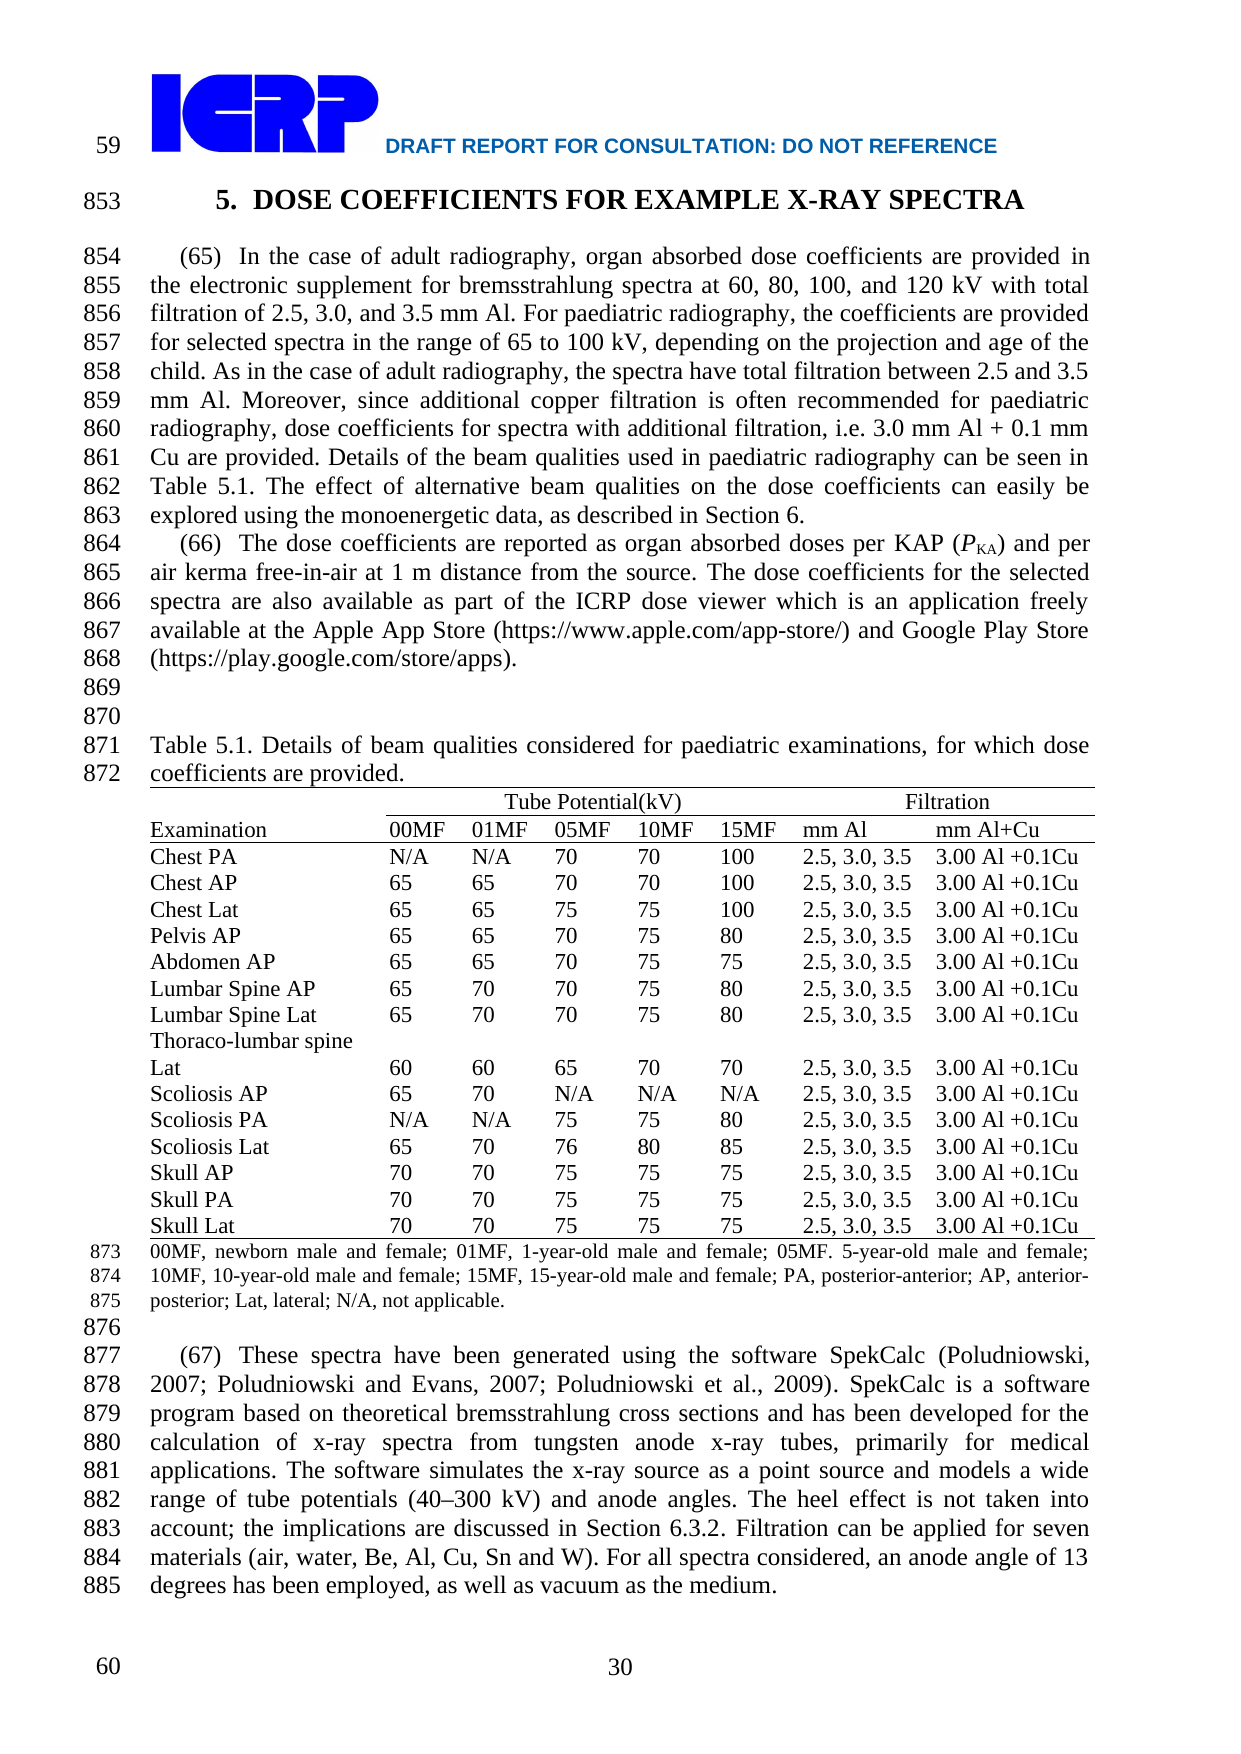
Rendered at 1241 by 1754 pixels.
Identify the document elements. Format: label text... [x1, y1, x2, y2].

table_cell 3.00 Al +0.1Cu [933, 1133, 1095, 1159]
table_cell 70 [551, 869, 634, 896]
table_cell 70 [634, 1028, 717, 1080]
table_cell 75 [717, 1186, 800, 1212]
table_cell 01MF [469, 816, 551, 842]
table_cell 100 [717, 869, 800, 896]
table_cell 3.00 Al +0.1Cu [933, 1159, 1095, 1186]
table_header Filtration [800, 788, 1095, 814]
table_cell 65 [386, 922, 469, 948]
table_cell Chest PA [150, 843, 386, 869]
table_cell 2.5, 3.0, 3.5 [800, 1186, 933, 1212]
table_cell N/A [469, 1107, 551, 1133]
list The dose coefficients are reported as organ absorbed doses per KAP (PKA) and per air kerma free-in-air at 1 m distance from the source. The dose coefficients for the selected spectra are also available as part of the ICRP dose viewer which is an application freely available at the Apple App Store (https://www.apple.com/app-store/) and Google Play Store (https://play.google.com/store/apps). [150, 528, 1090, 672]
table_cell 3.00 Al +0.1Cu [933, 1186, 1095, 1212]
table_cell 75 [634, 1001, 717, 1027]
table_cell 80 [717, 1001, 800, 1027]
table_cell Skull PA [150, 1186, 386, 1212]
table_cell N/A [551, 1080, 634, 1107]
table_cell 75 [634, 1186, 717, 1212]
table_cell 70 [469, 1133, 551, 1159]
table_cell 3.00 Al +0.1Cu [933, 896, 1095, 922]
table_cell 3.00 Al +0.1Cu [933, 1107, 1095, 1133]
table_cell Lumbar Spine Lat [150, 1001, 386, 1027]
table_cell 3.00 Al +0.1Cu [933, 949, 1095, 975]
subtitle DOSE COEFFICIENTS FOR EXAMPLE X-RAY SPECTRA [150, 182, 1090, 216]
table_cell 80 [634, 1133, 717, 1159]
table_cell 100 [717, 896, 800, 922]
table_cell 70 [469, 1001, 551, 1027]
table_cell Lumbar Spine AP [150, 975, 386, 1001]
table_cell Chest Lat [150, 896, 386, 922]
table_cell 85 [717, 1133, 800, 1159]
table_cell 2.5, 3.0, 3.5 [800, 869, 933, 896]
table_cell 65 [386, 975, 469, 1001]
table_cell 15MF [717, 816, 800, 842]
table_cell 2.5, 3.0, 3.5 [800, 843, 933, 869]
table_cell 70 [386, 1159, 469, 1186]
table_cell 65 [386, 1080, 469, 1107]
table_cell N/A [634, 1080, 717, 1107]
picture [150, 73, 380, 153]
table_cell 65 [386, 949, 469, 975]
table_cell N/A [469, 843, 551, 869]
table_cell mm Al+Cu [933, 816, 1095, 842]
table_cell 2.5, 3.0, 3.5 [800, 1107, 933, 1133]
table_cell Skull Lat [150, 1212, 386, 1238]
table_cell 70 [469, 1159, 551, 1186]
table_cell 70 [469, 1080, 551, 1107]
table_cell 2.5, 3.0, 3.5 [800, 1159, 933, 1186]
table_cell 3.00 Al +0.1Cu [933, 843, 1095, 869]
table_cell 70 [469, 975, 551, 1001]
table_cell 60 [386, 1028, 469, 1080]
table_cell 76 [551, 1133, 634, 1159]
table_cell 70 [469, 1212, 551, 1238]
table_cell 70 [634, 843, 717, 869]
text 00MF, newborn male and female; 01MF, 1-year-old male and female; 05MF. 5-year-old male and female; 10MF, 10-year-old male and female; 15MF, 15-year-old male and female; PA, posterior-anterior; AP, anterior-posterior; Lat, lateral; N/A, not applicable. [150, 1239, 1090, 1312]
table_cell 80 [717, 975, 800, 1001]
table_cell 75 [634, 922, 717, 948]
table_cell 3.00 Al +0.1Cu [933, 1212, 1095, 1238]
table_cell 75 [634, 1159, 717, 1186]
table_cell 65 [469, 922, 551, 948]
table_cell 2.5, 3.0, 3.5 [800, 949, 933, 975]
table_cell mm Al [800, 816, 933, 842]
table_cell 3.00 Al +0.1Cu [933, 1028, 1095, 1080]
table_cell 75 [717, 949, 800, 975]
table_cell 75 [551, 1159, 634, 1186]
table_cell N/A [386, 1107, 469, 1133]
table_cell 70 [634, 869, 717, 896]
table_cell 75 [634, 1107, 717, 1133]
table_cell 10MF [634, 816, 717, 842]
table_cell 75 [634, 1212, 717, 1238]
table_cell 75 [634, 975, 717, 1001]
text Table 5.1. Details of beam qualities considered for paediatric examinations, for which dose coefficients are provided. [150, 730, 1090, 787]
table_cell 2.5, 3.0, 3.5 [800, 975, 933, 1001]
table_cell N/A [717, 1080, 800, 1107]
table_cell 3.00 Al +0.1Cu [933, 869, 1095, 896]
table_cell 100 [717, 843, 800, 869]
table_cell 80 [717, 1107, 800, 1133]
table_cell 2.5, 3.0, 3.5 [800, 896, 933, 922]
table_cell Skull AP [150, 1159, 386, 1186]
table_cell 70 [717, 1028, 800, 1080]
table_cell 2.5, 3.0, 3.5 [800, 922, 933, 948]
table_cell Chest AP [150, 869, 386, 896]
table_header Tube Potential(kV) [386, 788, 800, 814]
table_cell 2.5, 3.0, 3.5 [800, 1080, 933, 1107]
table_cell N/A [386, 843, 469, 869]
table_cell 65 [469, 949, 551, 975]
table_cell 3.00 Al +0.1Cu [933, 1080, 1095, 1107]
table_cell 3.00 Al +0.1Cu [933, 975, 1095, 1001]
table_cell Scoliosis PA [150, 1107, 386, 1133]
table_header Examination [150, 788, 386, 842]
table_cell Scoliosis AP [150, 1080, 386, 1107]
table_cell 65 [469, 869, 551, 896]
table_cell 70 [551, 1001, 634, 1027]
table_cell 3.00 Al +0.1Cu [933, 922, 1095, 948]
table_cell 70 [469, 1186, 551, 1212]
table_cell 75 [551, 1186, 634, 1212]
table_cell 2.5, 3.0, 3.5 [800, 1212, 933, 1238]
table_cell 75 [634, 949, 717, 975]
table_cell 70 [551, 975, 634, 1001]
table_cell 75 [551, 896, 634, 922]
table_cell Scoliosis Lat [150, 1133, 386, 1159]
table_cell Thoraco-lumbar spine Lat [150, 1028, 386, 1080]
text These spectra have been generated using the software SpekCalc (Poludniowski, 2007; Poludniowski and Evans, 2007; Poludniowski et al., 2009). SpekCalc is a software program based on theoretical bremsstrahlung cross sections and has been developed for the calculation of x-ray spectra from tungsten anode x-ray tubes, primarily for medical applications. The software simulates the x-ray source as a point source and models a wide range of tube potentials (40–300 kV) and anode angles. The heel effect is not taken into account; the implications are discussed in Section 6.3.2. Filtration can be applied for seven materials (air, water, Be, Al, Cu, Sn and W). For all spectra considered, an anode angle of 13 degrees has been employed, as well as vacuum as the medium. [150, 1340, 1090, 1599]
table_cell 70 [386, 1186, 469, 1212]
table_cell 65 [551, 1028, 634, 1080]
table_cell 75 [717, 1159, 800, 1186]
table_cell 75 [634, 896, 717, 922]
table_cell 60 [469, 1028, 551, 1080]
table_cell 65 [469, 896, 551, 922]
table_cell 2.5, 3.0, 3.5 [800, 1133, 933, 1159]
table_cell 00MF [386, 816, 469, 842]
table_cell 2.5, 3.0, 3.5 [800, 1001, 933, 1027]
list In the case of adult radiography, organ absorbed dose coefficients are provided in the electronic supplement for bremsstrahlung spectra at 60, 80, 100, and 120 kV with total filtration of 2.5, 3.0, and 3.5 mm Al. For paediatric radiography, the coefficients are provided for selected spectra in the range of 65 to 100 kV, depending on the projection and age of the child. As in the case of adult radiography, the spectra have total filtration between 2.5 and 3.5 mm Al. Moreover, since additional copper filtration is often recommended for paediatric radiography, dose coefficients for spectra with additional filtration, i.e. 3.0 mm Al + 0.1 mm Cu are provided. Details of the beam qualities used in paediatric radiography can be seen in Table 5.1. The effect of alternative beam qualities on the dose coefficients can easily be explored using the monoenergetic data, as described in Section 6. [150, 241, 1090, 528]
table_cell 80 [717, 922, 800, 948]
table_cell 2.5, 3.0, 3.5 [800, 1028, 933, 1080]
table_cell 05MF [551, 816, 634, 842]
table_cell 70 [386, 1212, 469, 1238]
table_cell 75 [551, 1212, 634, 1238]
table_cell 65 [386, 1133, 469, 1159]
table_cell Pelvis AP [150, 922, 386, 948]
table_cell 75 [551, 1107, 634, 1133]
table_cell 70 [551, 843, 634, 869]
table_cell 70 [551, 922, 634, 948]
table_cell 70 [551, 949, 634, 975]
table_cell Abdomen AP [150, 949, 386, 975]
table_cell 65 [386, 896, 469, 922]
table_cell 65 [386, 1001, 469, 1027]
table_cell 75 [717, 1212, 800, 1238]
table_cell 3.00 Al +0.1Cu [933, 1001, 1095, 1027]
table_cell 65 [386, 869, 469, 896]
